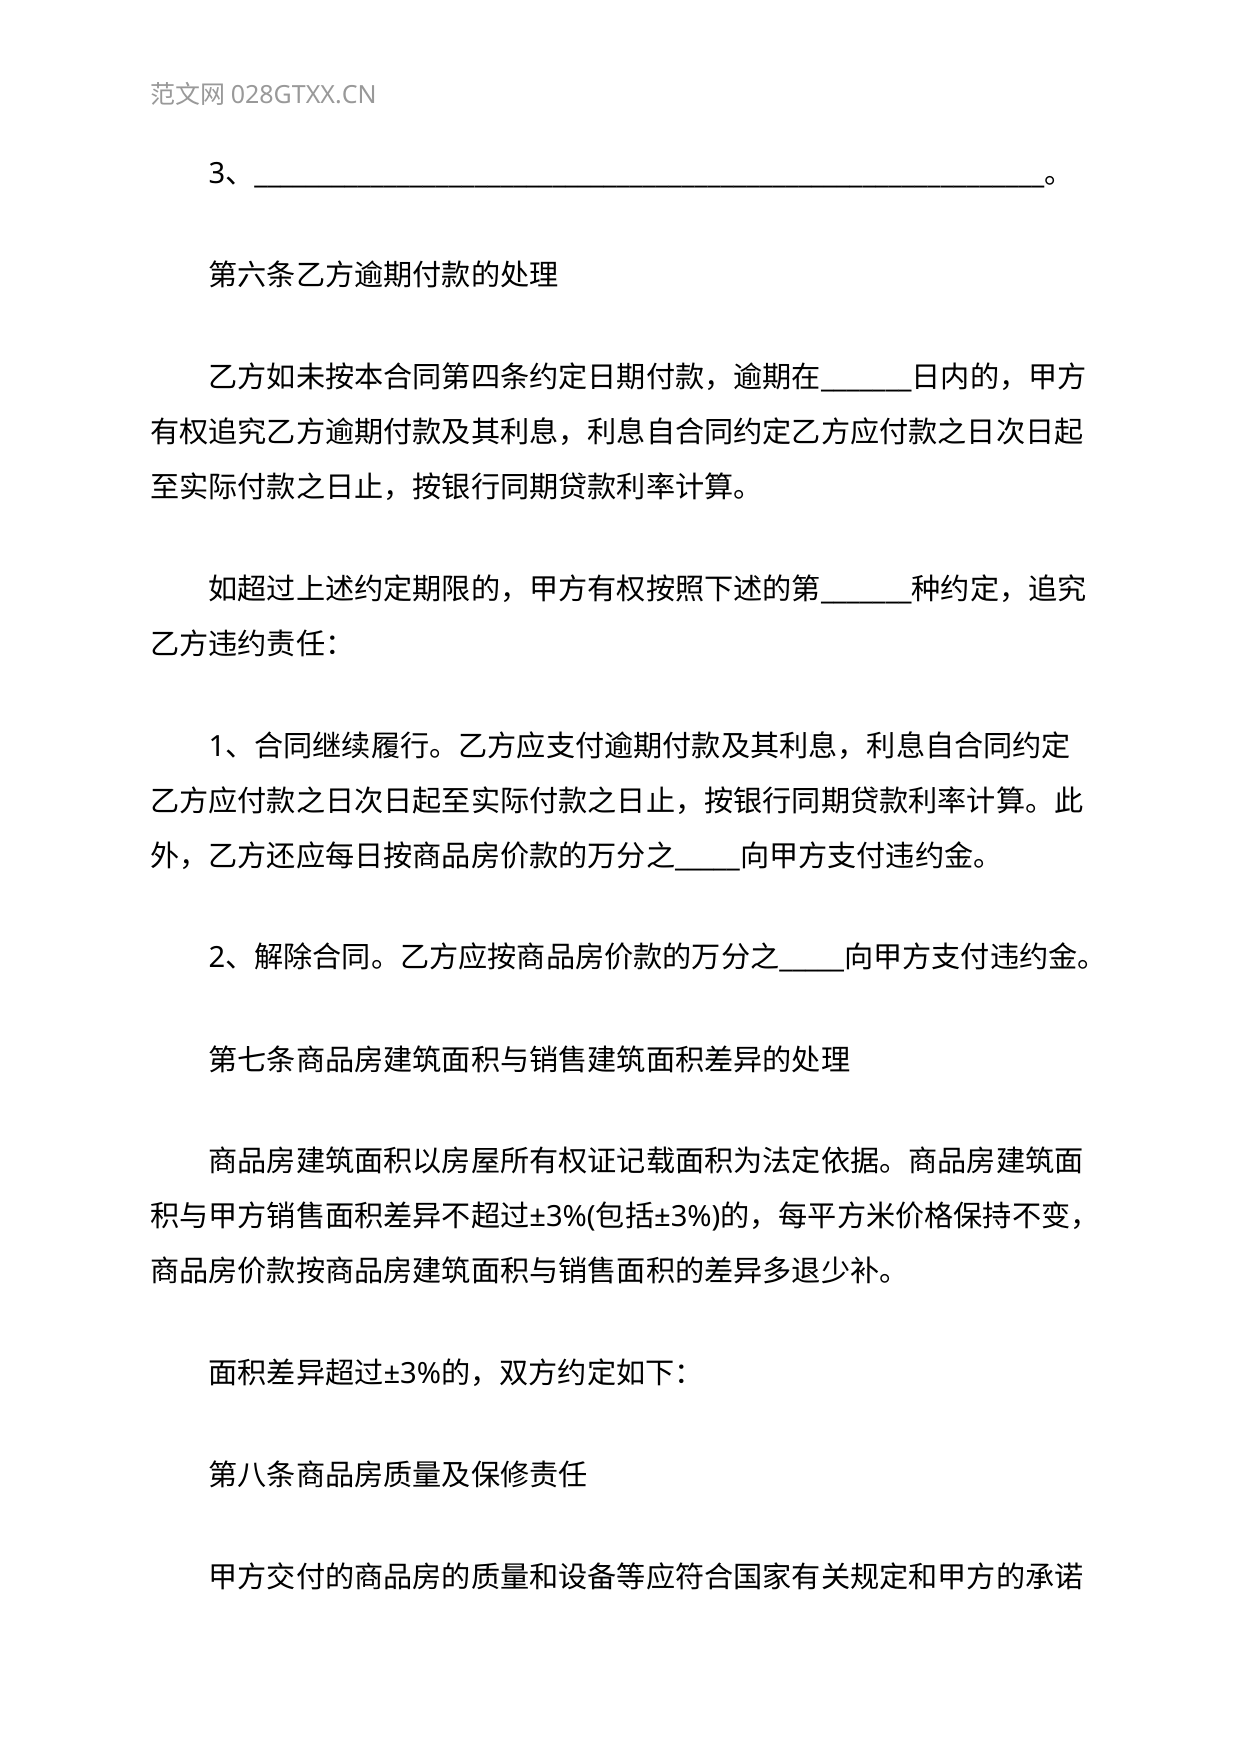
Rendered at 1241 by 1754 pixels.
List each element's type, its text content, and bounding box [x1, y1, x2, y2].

text 第七条商品房建筑面积与销售建筑面积差异的处理 [150, 1036, 1090, 1078]
text 3、_____________________________________________________________。 [150, 150, 1090, 192]
text 乙方如未按本合同第四条约定日期付款，逾期在_______日内的，甲方有权追究乙方逾期付款及其利息，利息自合同约定乙方应付款之日次日起至实际付款之日止，按银行同期贷款利率计算。 [150, 354, 1090, 506]
text 第六条乙方逾期付款的处理 [150, 252, 1090, 294]
text 商品房建筑面积以房屋所有权证记载面积为法定依据。商品房建筑面积与甲方销售面积差异不超过±3%(包括±3%)的，每平方米价格保持不变，商品房价款按商品房建筑面积与销售面积的差异多退少补。 [150, 1138, 1090, 1290]
text 第八条商品房质量及保修责任 [150, 1451, 1090, 1494]
text 如超过上述约定期限的，甲方有权按照下述的第_______种约定，追究乙方违约责任： [150, 565, 1090, 663]
text 2、解除合同。乙方应按商品房价款的万分之_____向甲方支付违约金。 [150, 934, 1090, 976]
text 1、合同继续履行。乙方应支付逾期付款及其利息，利息自合同约定乙方应付款之日次日起至实际付款之日止，按银行同期贷款利率计算。此外，乙方还应每日按商品房价款的万分之_____向甲方支付违约金。 [150, 722, 1090, 874]
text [150, 1553, 1090, 1596]
text 面积差异超过±3%的，双方约定如下： [150, 1349, 1090, 1392]
